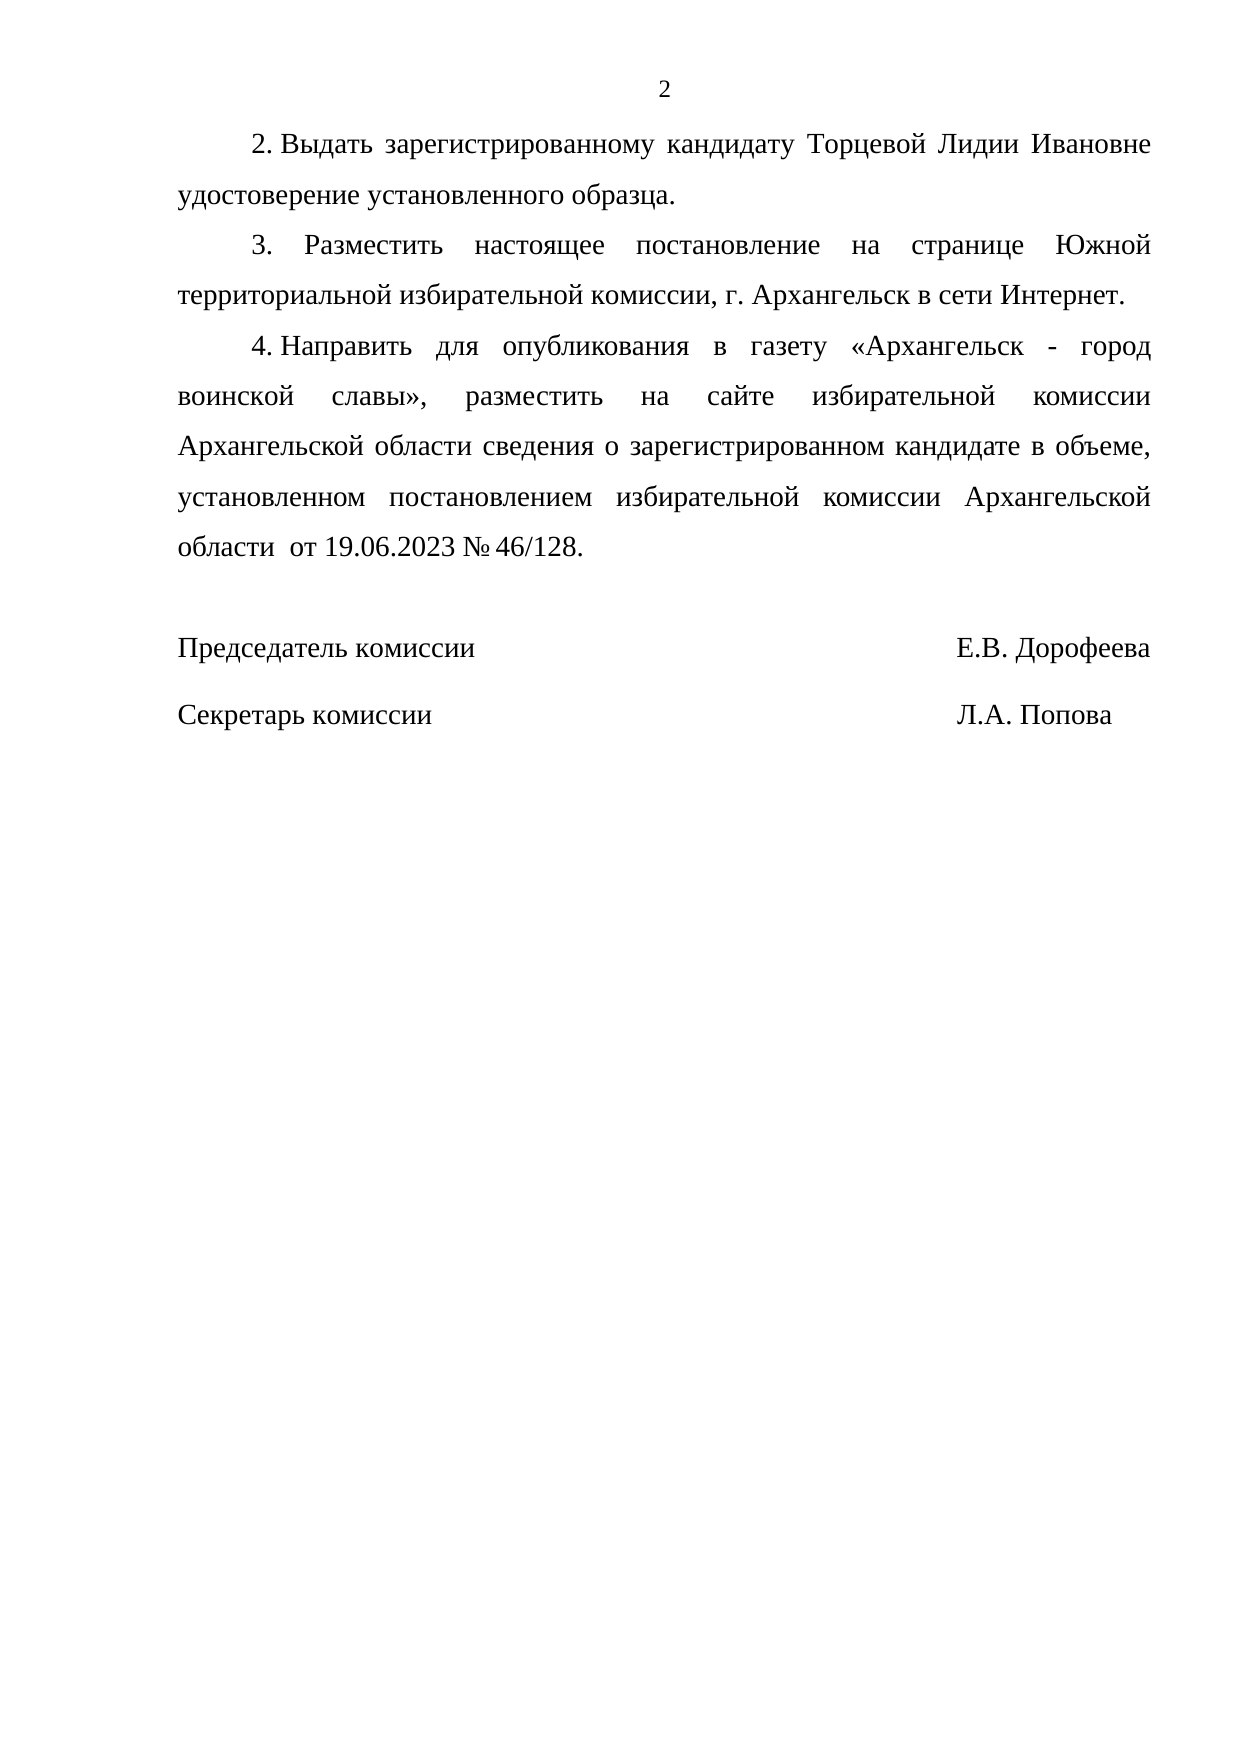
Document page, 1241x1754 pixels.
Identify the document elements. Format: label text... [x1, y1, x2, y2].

text Председатель комиссии Е.В. Дорофеева [177, 630, 1152, 663]
text 4. Направить для опубликования в газету «Архангельск - город воинской славы», разместить на сайте избирательной комиссии Архангельской области сведения о зарегистрированном кандидате в объеме, установленном постановлением избирательной комиссии Архангельской области от 19.06.2023 № 46/128. [177, 328, 1152, 563]
text 2. Выдать зарегистрированному кандидату Торцевой Лидии Ивановне удостоверение установленного образца. [177, 127, 1152, 210]
text Секретарь комиссии Л.А. Попова [177, 697, 1152, 730]
text 3. Разместить настоящее постановление на странице Южной территориальной избирательной комиссии, г. Архангельск в сети Интернет. [177, 227, 1152, 311]
